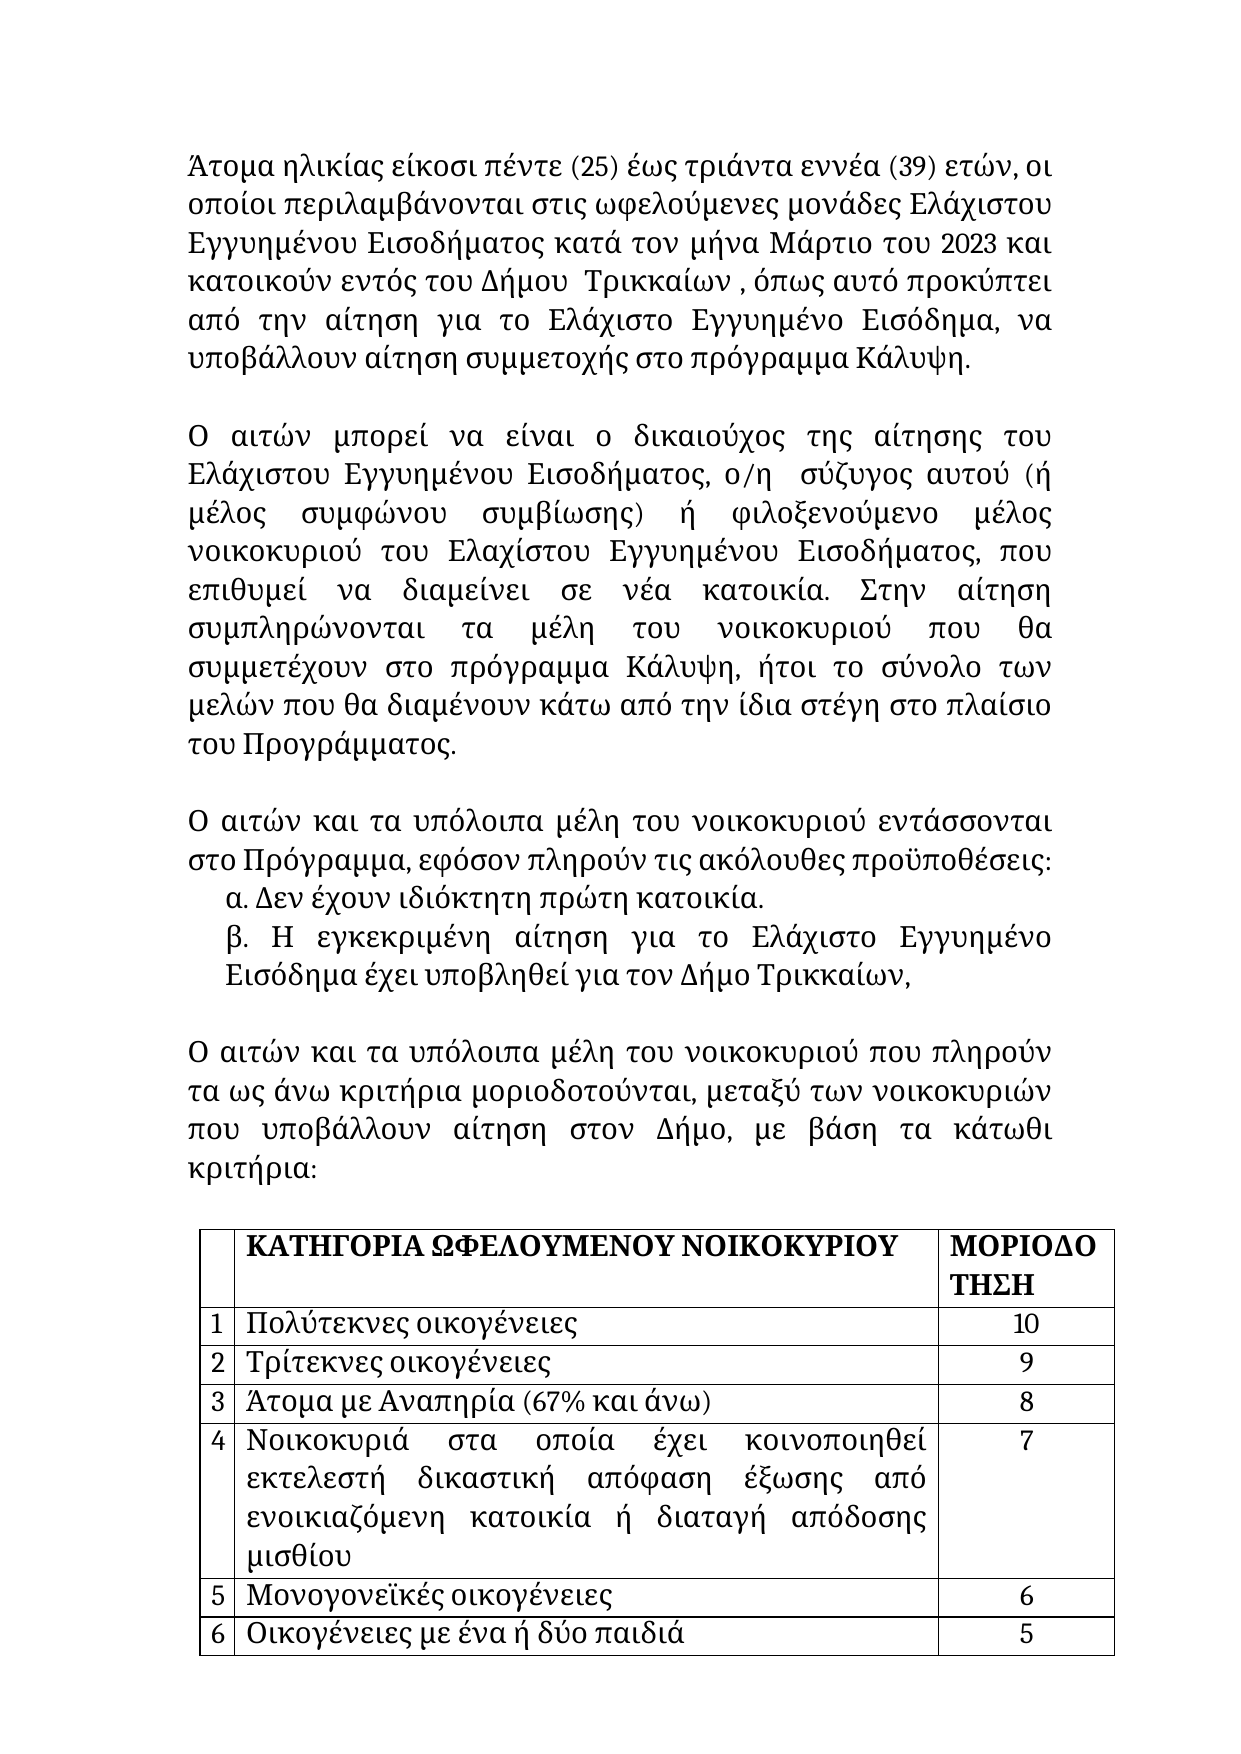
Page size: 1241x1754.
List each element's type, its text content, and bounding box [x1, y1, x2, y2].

table_header ΜΟΡΙΟΔΟΤΗΣΗ [939, 1230, 1114, 1307]
table_cell Τρίτεκνες οικογένειες [235, 1346, 938, 1384]
text Άτομα ηλικίας είκοσι πέντε (25) έως τριάντα εννέα (39) ετών, οι οποίοι περιλαμβάνονται στις ωφελούμενες μονάδες Ελάχιστου Εγγυημένου Εισοδήματος κατά τον μήνα Μάρτιο του 2023 και κατοικούν εντός του Δήμου Τρικκαίων , όπως αυτό προκύπτει από την αίτηση για το Ελάχιστο Εγγυημένο Εισόδημα, να υποβάλλουν αίτηση συμμετοχής στο πρόγραμμα Κάλυψη. [187, 150, 1053, 376]
table_header [201, 1230, 234, 1307]
table_cell Άτομα με Αναπηρία (67% και άνω) [235, 1385, 938, 1423]
table_cell Οικογένειες με ένα ή δύο παιδιά [235, 1618, 938, 1655]
table_cell 5 [939, 1618, 1114, 1655]
table_cell 1 [201, 1308, 234, 1345]
text Ο αιτών και τα υπόλοιπα μέλη του νοικοκυριού που πληρούν τα ως άνω κριτήρια μοριοδοτούνται, μεταξύ των νοικοκυριών που υποβάλλουν αίτηση στον Δήμο, με βάση τα κάτωθι κριτήρια: [187, 1036, 1053, 1186]
table_cell 2 [201, 1346, 234, 1384]
table_cell 5 [201, 1579, 234, 1616]
text β. Η εγκεκριμένη αίτηση για το Ελάχιστο Εγγυημένο Εισόδημα έχει υποβληθεί για τον Δήμο Τρικκαίων, [225, 921, 1053, 993]
table_cell Πολύτεκνες οικογένειες [235, 1308, 938, 1345]
table_cell 6 [939, 1579, 1114, 1616]
table_cell 9 [939, 1346, 1114, 1384]
table_header ΚΑΤΗΓΟΡΙΑ ΩΦΕΛΟΥΜΕΝΟΥ ΝΟΙΚΟΚΥΡΙΟΥ [235, 1230, 938, 1307]
table_cell Μονογονεϊκές οικογένειες [235, 1579, 938, 1616]
table_cell 8 [939, 1385, 1114, 1423]
text Ο αιτών μπορεί να είναι ο δικαιούχος της αίτησης του Ελάχιστου Εγγυημένου Εισοδήματος, ο/η σύζυγος αυτού (ή μέλος συμφώνου συμβίωσης) ή φιλοξενούμενο μέλος νοικοκυριού του Ελαχίστου Εγγυημένου Εισοδήματος, που επιθυμεί να διαμείνει σε νέα κατοικία. Στην αίτηση συμπληρώνονται τα μέλη του νοικοκυριού που θα συμμετέχουν στο πρόγραμμα Κάλυψη, ήτοι το σύνολο των μελών που θα διαμένουν κάτω από την ίδια στέγη στο πλαίσιο του Προγράμματος. [187, 420, 1053, 762]
text Ο αιτών και τα υπόλοιπα μέλη του νοικοκυριού εντάσσονται στο Πρόγραμμα, εφόσον πληρούν τις ακόλουθες προϋποθέσεις: [187, 805, 1053, 877]
text α. Δεν έχουν ιδιόκτητη πρώτη κατοικία. [225, 882, 1053, 916]
table_cell 10 [939, 1308, 1114, 1345]
table_cell 4 [201, 1424, 234, 1578]
table_cell 7 [939, 1424, 1114, 1578]
table_cell 6 [201, 1618, 234, 1655]
table_cell Νοικοκυριά στα οποία έχει κοινοποιηθεί εκτελεστή δικαστική απόφαση έξωσης από ενοικιαζόμενη κατοικία ή διαταγή απόδοσης μισθίου [235, 1424, 938, 1578]
table_cell 3 [201, 1385, 234, 1423]
